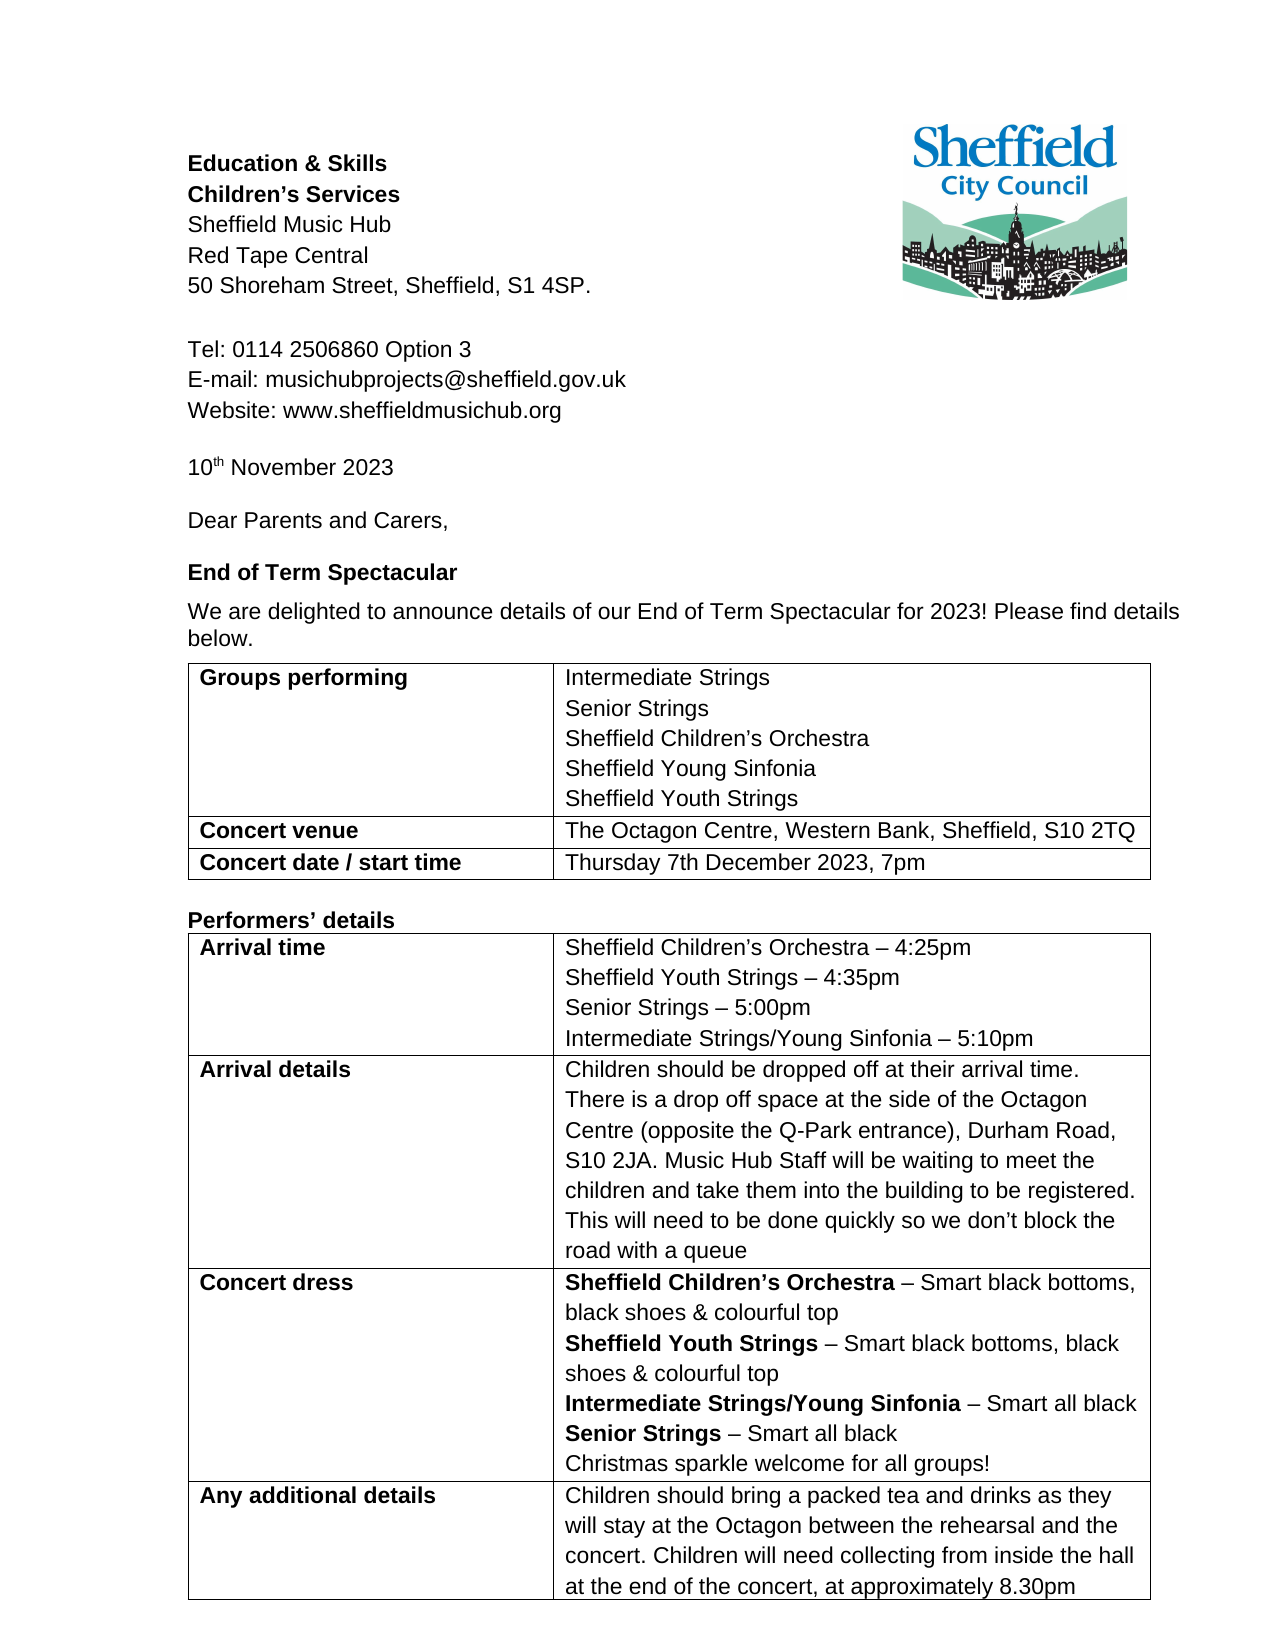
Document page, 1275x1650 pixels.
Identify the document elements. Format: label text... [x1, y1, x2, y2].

table_cell Children should be dropped off at their arrival time. There is a drop off space at the side of the Octagon Centre (opposite the Q-Park entrance), Durham Road, S10 2JA. Music Hub Staff will be waiting to meet the children and take them into the building to be registered. This will need to be done quickly so we don’t block the road with a queue [554, 1056, 1150, 1268]
table_cell Arrival details [189, 1056, 553, 1268]
text Children’s Services [187, 181, 1196, 207]
text 50 Shoreham Street, Sheffield, S1 4SP. [187, 272, 1196, 298]
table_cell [189, 1482, 553, 1599]
table_cell Thursday 7th December 2023, 7pm [554, 849, 1150, 879]
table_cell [554, 1482, 1150, 1599]
table_cell The Octagon Centre, Western Bank, Sheffield, S10 2TQ [554, 817, 1150, 847]
text Performers’ details [187, 907, 1196, 933]
text Tel: 0114 2506860 Option 3 [187, 336, 1196, 362]
picture [902, 268, 1128, 272]
text Website: www.sheffieldmusichub.org [187, 397, 1196, 423]
text E-mail: musichubprojects@sheffield.gov.uk [187, 366, 1196, 393]
text Education & Skills [187, 150, 1196, 176]
text Dear Parents and Carers, [187, 507, 1196, 533]
text Sheffield Music Hub [187, 211, 1196, 237]
picture [902, 176, 1128, 181]
table_header Intermediate Strings Senior Strings Sheffield Children’s Orchestra Sheffield Young Sinfonia Sheffield Youth Strings [554, 664, 1150, 816]
table_cell Concert date / start time [189, 849, 553, 879]
table_header Groups performing [189, 664, 553, 816]
table_header Sheffield Children’s Orchestra – 4:25pm Sheffield Youth Strings – 4:35pm Senior Strings – 5:00pm Intermediate Strings/Young Sinfonia – 5:10pm [554, 934, 1150, 1055]
text We are delighted to announce details of our End of Term Spectacular for 2023! Please find details below. [187, 598, 1196, 651]
table_cell Concert venue [189, 817, 553, 847]
picture [902, 237, 1128, 242]
picture [902, 207, 1128, 211]
text 10th November 2023 [187, 454, 1196, 480]
text Red Tape Central [187, 242, 1196, 268]
table_cell Concert dress [189, 1269, 553, 1481]
table_header Arrival time [189, 934, 553, 1055]
text End of Term Spectacular [187, 559, 1196, 586]
table_cell Sheffield Children’s Orchestra – Smart black bottoms, black shoes & colourful top Sheffield Youth Strings – Smart black bottoms, black shoes & colourful top Intermediate Strings/Young Sinfonia – Smart all black Senior Strings – Smart all black Christmas sparkle welcome for all groups! [554, 1269, 1150, 1481]
picture [902, 124, 1128, 150]
